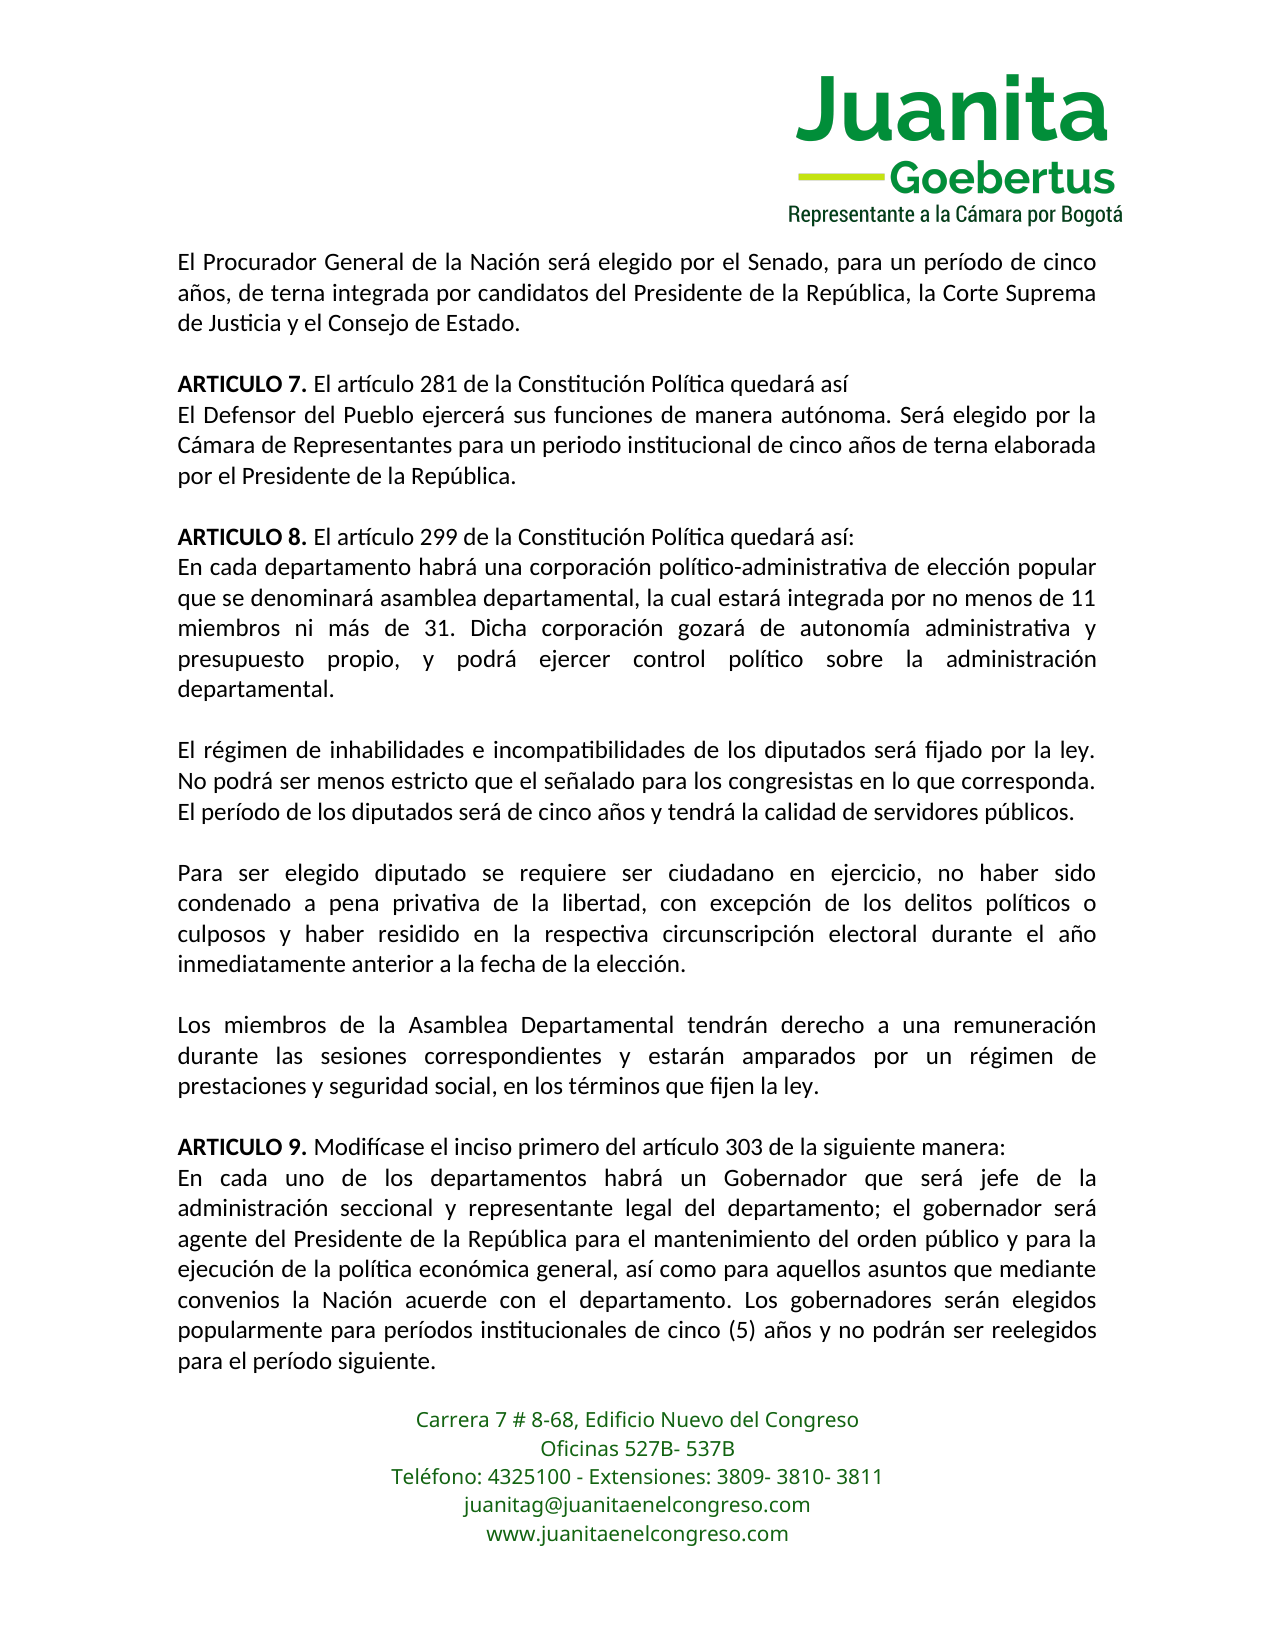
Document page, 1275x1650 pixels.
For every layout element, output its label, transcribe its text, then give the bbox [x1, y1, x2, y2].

text En cada departamento habrá una corporación político-administrativa de elección popular que se denominará asamblea departamental, la cual estará integrada por no menos de 11 miembros ni más de 31. Dicha corporación gozará de autonomía administrativa y presupuesto propio, y podrá ejercer control político sobre la administración departamental. [177, 551, 1098, 704]
text El régimen de inhabilidades e incompatibilidades de los diputados será fijado por la ley. No podrá ser menos estricto que el señalado para los congresistas en lo que corresponda. El período de los diputados será de cinco años y tendrá la calidad de servidores públicos. [177, 734, 1098, 826]
text El Defensor del Pueblo ejercerá sus funciones de manera autónoma. Será elegido por la Cámara de Representantes para un periodo institucional de cinco años de terna elaborada por el Presidente de la República. [177, 399, 1098, 490]
text ARTICULO 7. El artículo 281 de la Constitución Política quedará así [177, 368, 1098, 399]
text El Procurador General de la Nación será elegido por el Senado, para un período de cinco años, de terna integrada por candidatos del Presidente de la República, la Corte Suprema de Justicia y el Consejo de Estado. [177, 246, 1098, 338]
text Para ser elegido diputado se requiere ser ciudadano en ejercicio, no haber sido condenado a pena privativa de la libertad, con excepción de los delitos políticos o culposos y haber residido en la respectiva circunscripción electoral durante el año inmediatamente anterior a la fecha de la elección. [177, 857, 1098, 979]
picture [777, 53, 1135, 233]
text ARTICULO 9. Modifícase el inciso primero del artículo 303 de la siguiente manera: [177, 1131, 1098, 1162]
text Los miembros de la Asamblea Departamental tendrán derecho a una remuneración durante las sesiones correspondientes y estarán amparados por un régimen de prestaciones y seguridad social, en los términos que fijen la ley. [177, 1009, 1098, 1101]
text En cada uno de los departamentos habrá un Gobernador que será jefe de la administración seccional y representante legal del departamento; el gobernador será agente del Presidente de la República para el mantenimiento del orden público y para la ejecución de la política económica general, así como para aquellos asuntos que mediante convenios la Nación acuerde con el departamento. Los gobernadores serán elegidos popularmente para períodos institucionales de cinco (5) años y no podrán ser reelegidos para el período siguiente. [177, 1162, 1098, 1376]
text ARTICULO 8. El artículo 299 de la Constitución Política quedará así: [177, 521, 1098, 551]
